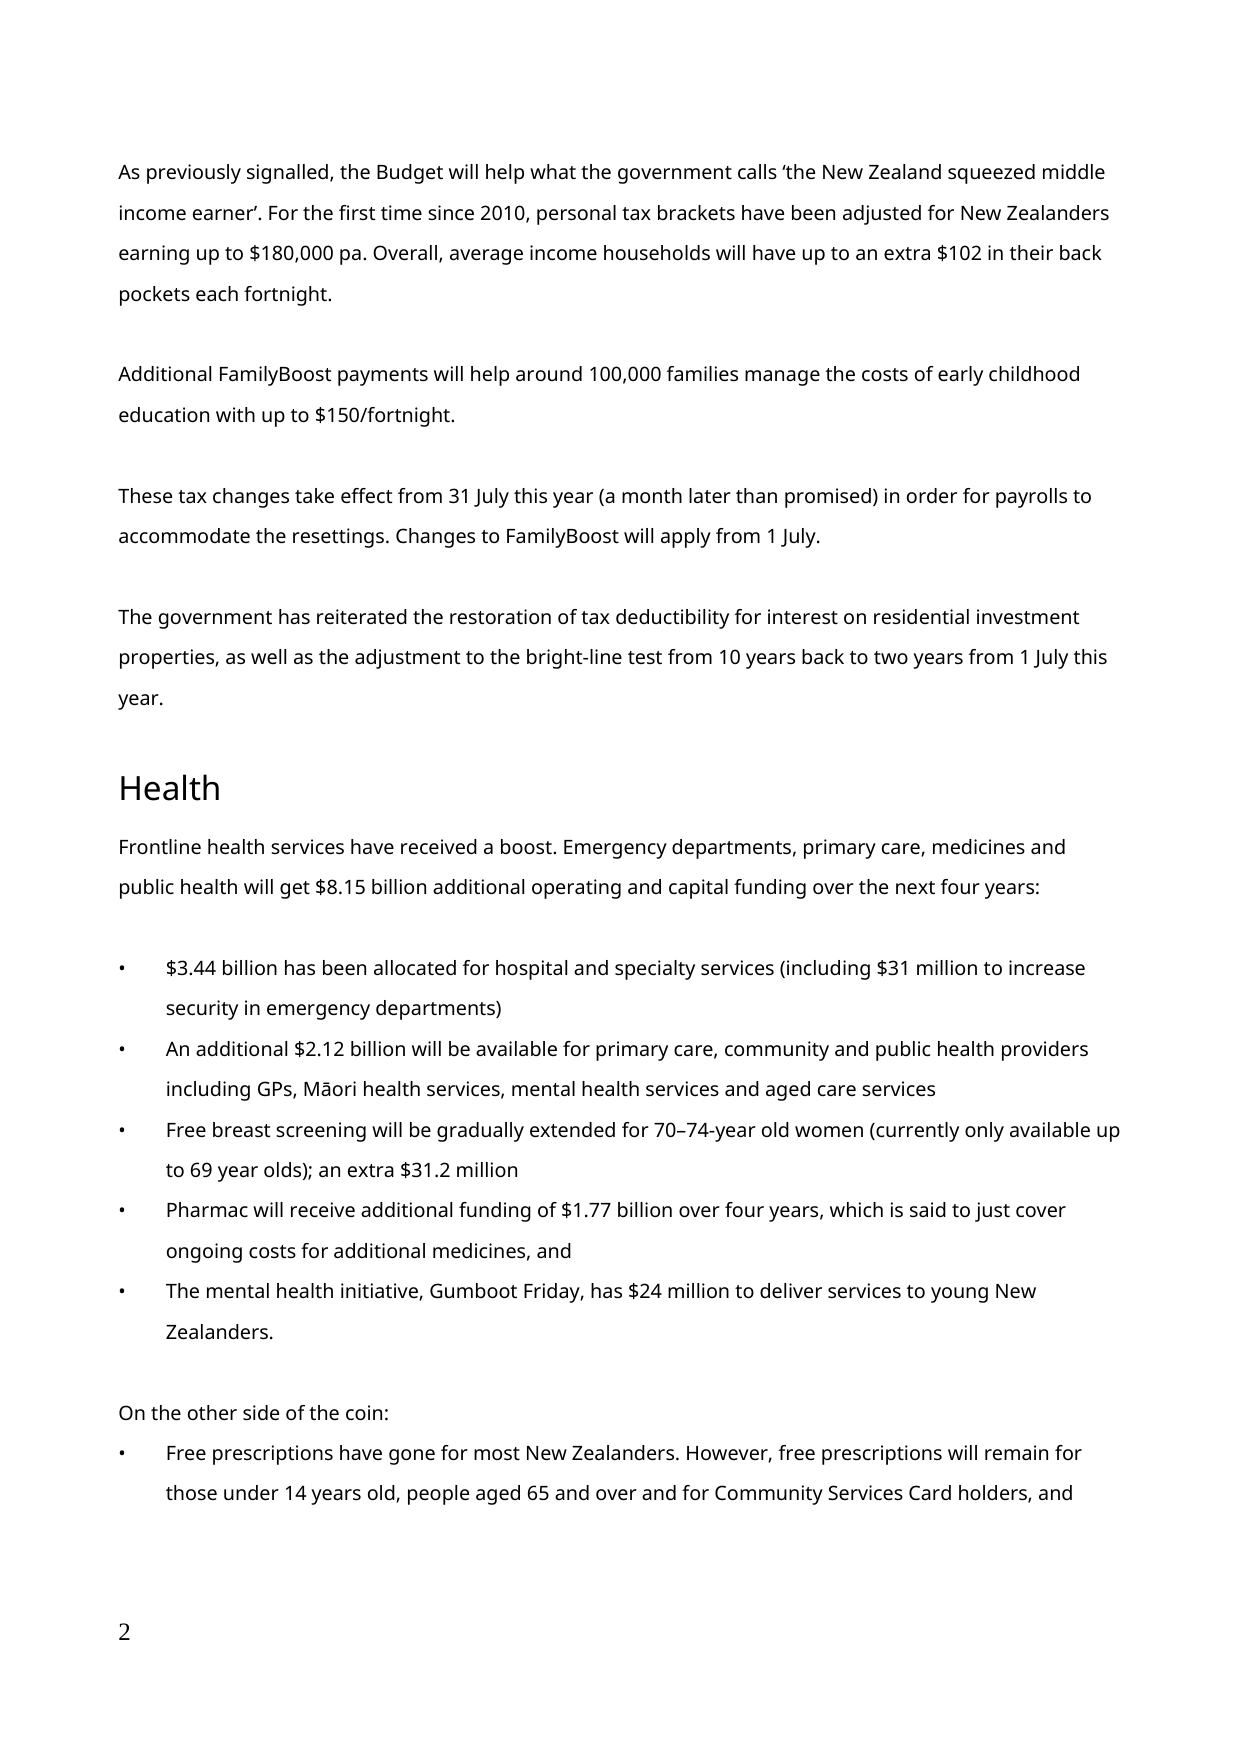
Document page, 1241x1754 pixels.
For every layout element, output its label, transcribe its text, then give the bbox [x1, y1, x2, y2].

list An additional $2.12 billion will be available for primary care, community and public health providers including GPs, Māori health services, mental health services and aged care services [118, 1035, 1122, 1102]
list Free breast screening will be gradually extended for 70–74-year old women (currently only available up to 69 year olds); an extra $31.2 million [118, 1116, 1122, 1183]
text Additional FamilyBoost payments will help around 100,000 families manage the costs of early childhood education with up to $150/fortnight. [118, 361, 1122, 428]
text Frontline health services have received a boost. Emergency departments, primary care, medicines and public health will get $8.15 billion additional operating and capital funding over the next four years: [118, 833, 1122, 900]
text The government has reiterated the restoration of tax deductibility for interest on residential investment properties, as well as the adjustment to the bright-line test from 10 years back to two years from 1 July this year. [118, 603, 1122, 711]
text As previously signalled, the Budget will help what the government calls ‘the New Zealand squeezed middle income earner’. For the first time since 2010, personal tax brackets have been adjusted for New Zealanders earning up to $180,000 pa. Overall, average income households will have up to an extra $102 in their back pockets each fortnight. [118, 158, 1122, 307]
list Free prescriptions have gone for most New Zealanders. However, free prescriptions will remain for those under 14 years old, people aged 65 and over and for Community Services Card holders, and [118, 1439, 1122, 1507]
text On the other side of the coin: [118, 1399, 1122, 1426]
subtitle Health [118, 765, 1122, 810]
list $3.44 billion has been allocated for hospital and specialty services (including $31 million to increase security in emergency departments) [118, 954, 1122, 1022]
list Pharmac will receive additional funding of $1.77 billion over four years, which is said to just cover ongoing costs for additional medicines, and [118, 1197, 1122, 1264]
list The mental health initiative, Gumboot Friday, has $24 million to deliver services to young New Zealanders. [118, 1277, 1122, 1345]
text These tax changes take effect from 31 July this year (a month later than promised) in order for payrolls to accommodate the resettings. Changes to FamilyBoost will apply from 1 July. [118, 482, 1122, 549]
